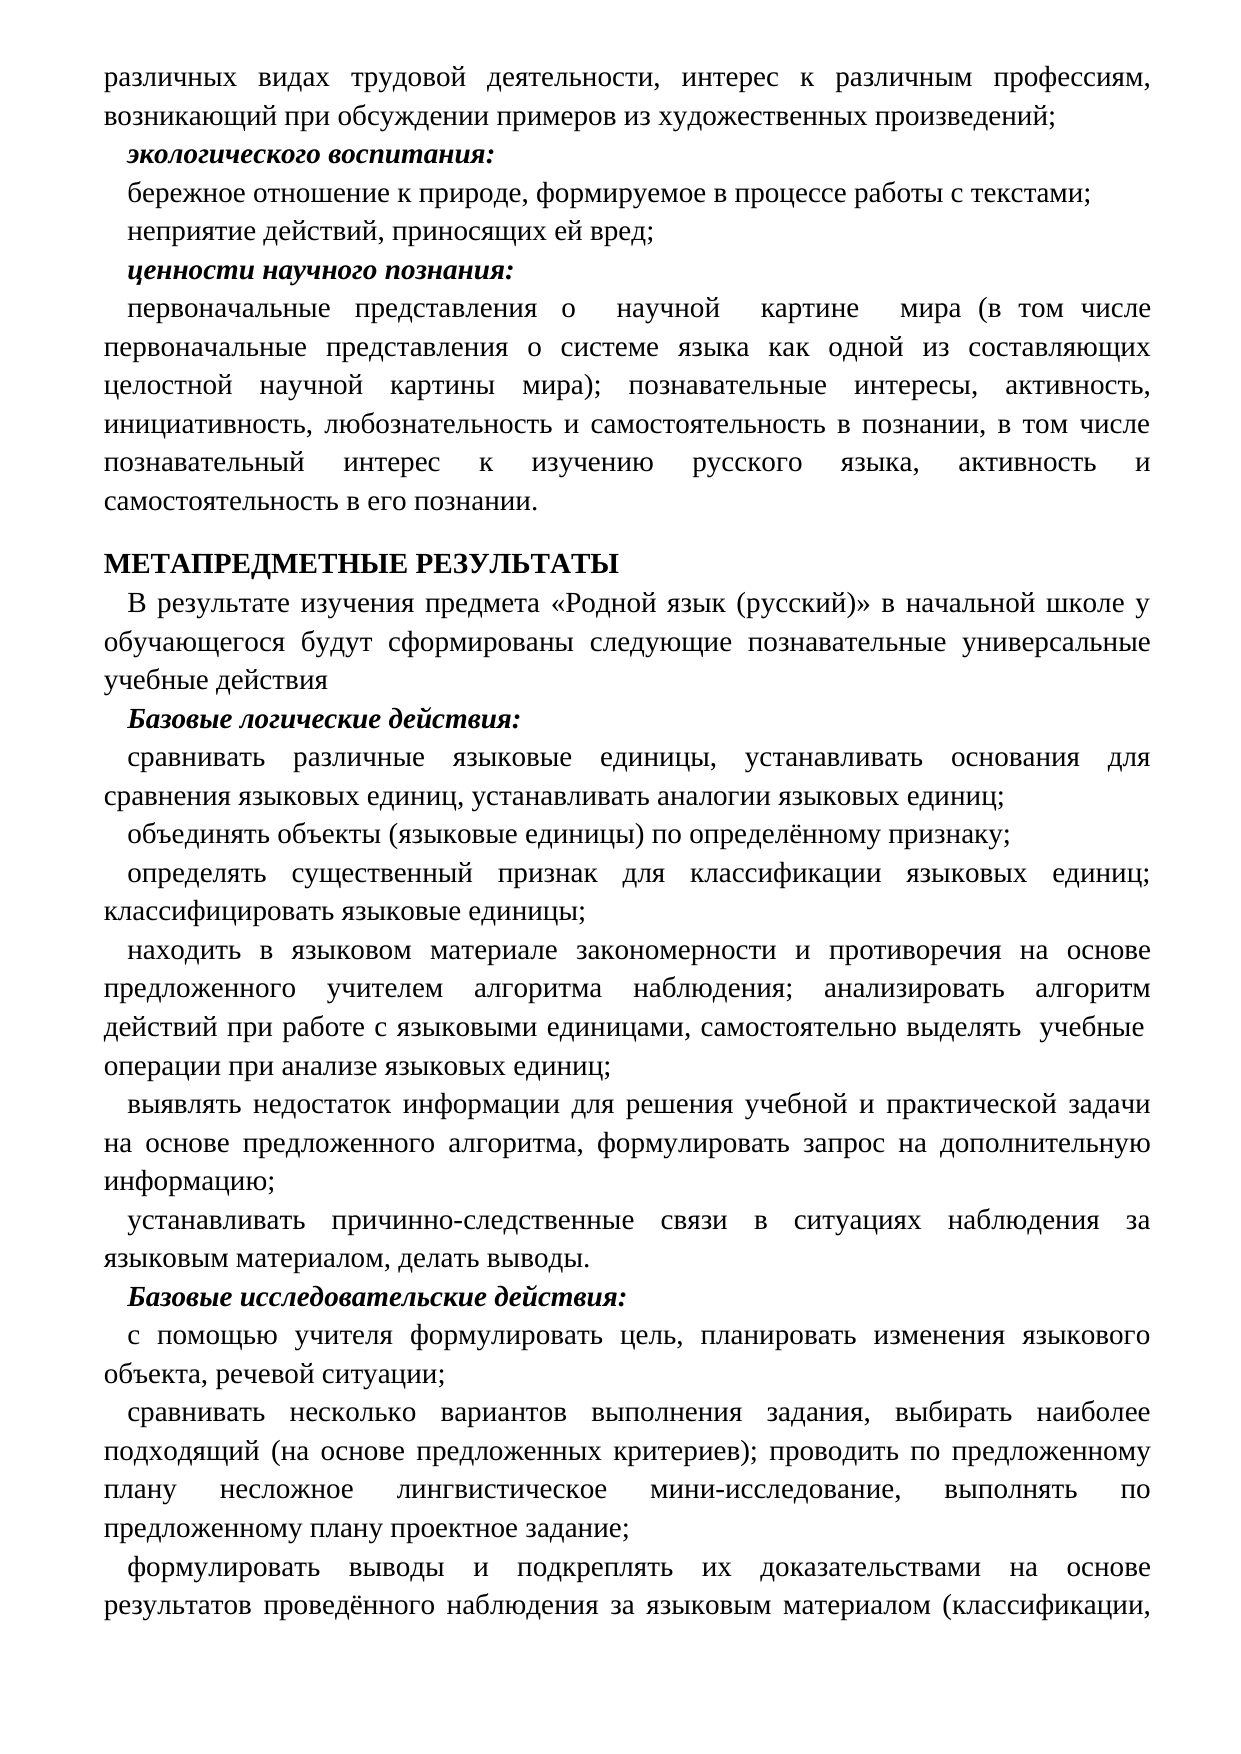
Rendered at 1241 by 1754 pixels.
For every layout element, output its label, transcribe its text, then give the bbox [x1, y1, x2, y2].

text сравнивать несколько вариантов выполнения задания, выбирать наиболее подходящий (на основе предложенных критериев); проводить по предложенному плану несложное лингвистическое мини-исследование, выполнять по предложенному плану проектное задание; [103, 1394, 1152, 1544]
text неприятие действий, приносящих ей вред; [103, 213, 1152, 247]
text ценности научного познания: [103, 252, 1152, 285]
text Базовые логические действия: [103, 701, 1152, 734]
text МЕТАПРЕДМЕТНЫЕ РЕЗУЛЬТАТЫ [103, 547, 1152, 580]
text экологического воспитания: [103, 136, 1152, 170]
text сравнивать различные языковые единицы, устанавливать основания для сравнения языковых единиц, устанавливать аналогии языковых единиц; [103, 739, 1152, 811]
text Базовые исследовательские действия: [103, 1279, 1152, 1312]
text устанавливать причинно-следственные связи в ситуациях наблюдения за языковым материалом, делать выводы. [103, 1202, 1152, 1274]
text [103, 1549, 1152, 1621]
text объединять объекты (языковые единицы) по определённому признаку; [103, 816, 1152, 850]
text В результате изучения предмета «Родной язык (русский)» в начальной школе у обучающегося будут сформированы следующие познавательные универсальные учебные действия [103, 585, 1152, 696]
text выявлять недостаток информации для решения учебной и практической задачи на основе предложенного алгоритма, формулировать запрос на дополнительную информацию; [103, 1086, 1152, 1197]
text бережное отношение к природе, формируемое в процессе работы с текстами; [103, 175, 1152, 208]
text определять существенный признак для классификации языковых единиц; классифицировать языковые единицы; [103, 855, 1152, 927]
text находить в языковом материале закономерности и противоречия на основе предложенного учителем алгоритма наблюдения; анализировать алгоритм действий при работе с языковыми единицами, самостоятельно выделять учебные операции при анализе языковых единиц; [103, 932, 1152, 1081]
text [103, 59, 1152, 131]
text с помощью учителя формулировать цель, планировать изменения языкового объекта, речевой ситуации; [103, 1317, 1152, 1389]
text первоначальные представления о научной картине мира (в том числе первоначальные представления о системе языка как одной из составляющих целостной научной картины мира); познавательные интересы, активность, инициативность, любознательность и самостоятельность в познании, в том числе познавательный интерес к изучению русского языка, активность и самостоятельность в его познании. [103, 290, 1152, 517]
